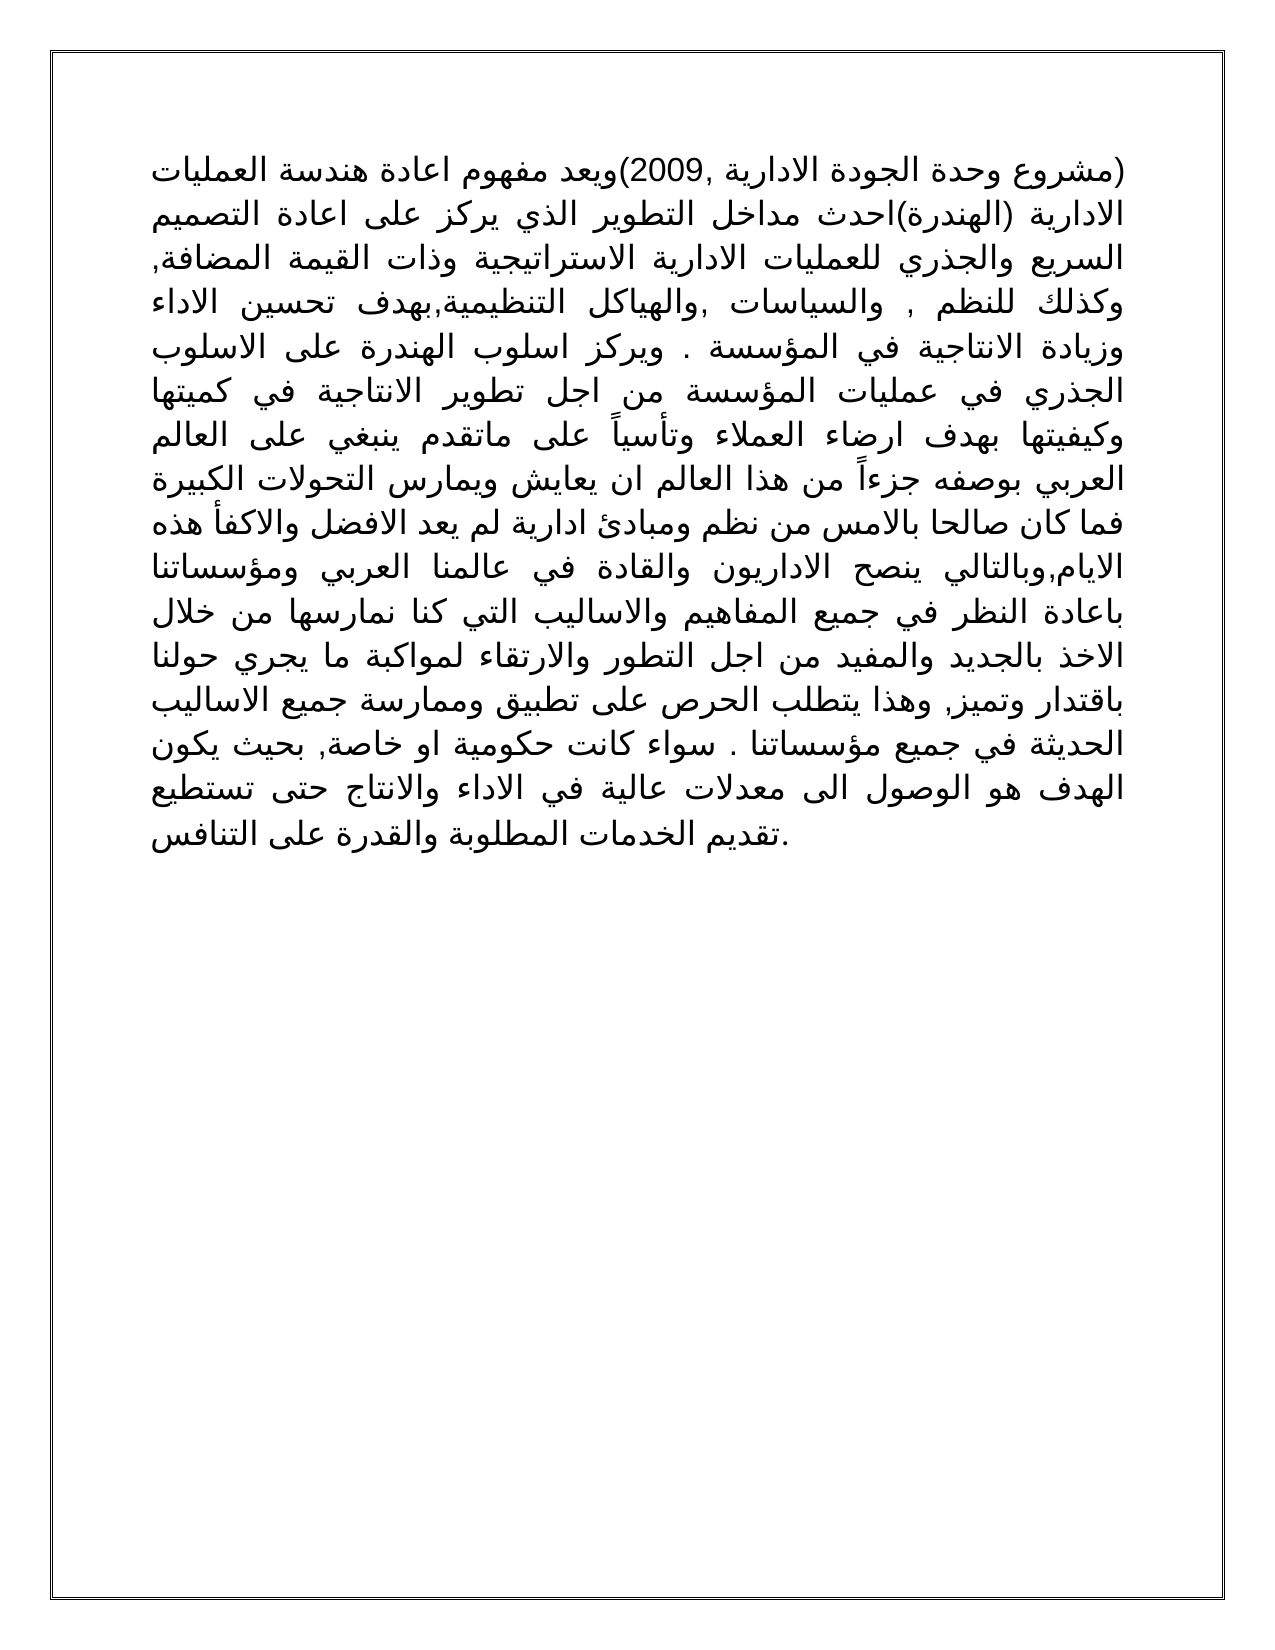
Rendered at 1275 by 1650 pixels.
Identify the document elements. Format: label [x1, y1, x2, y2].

text [150, 150, 1125, 853]
